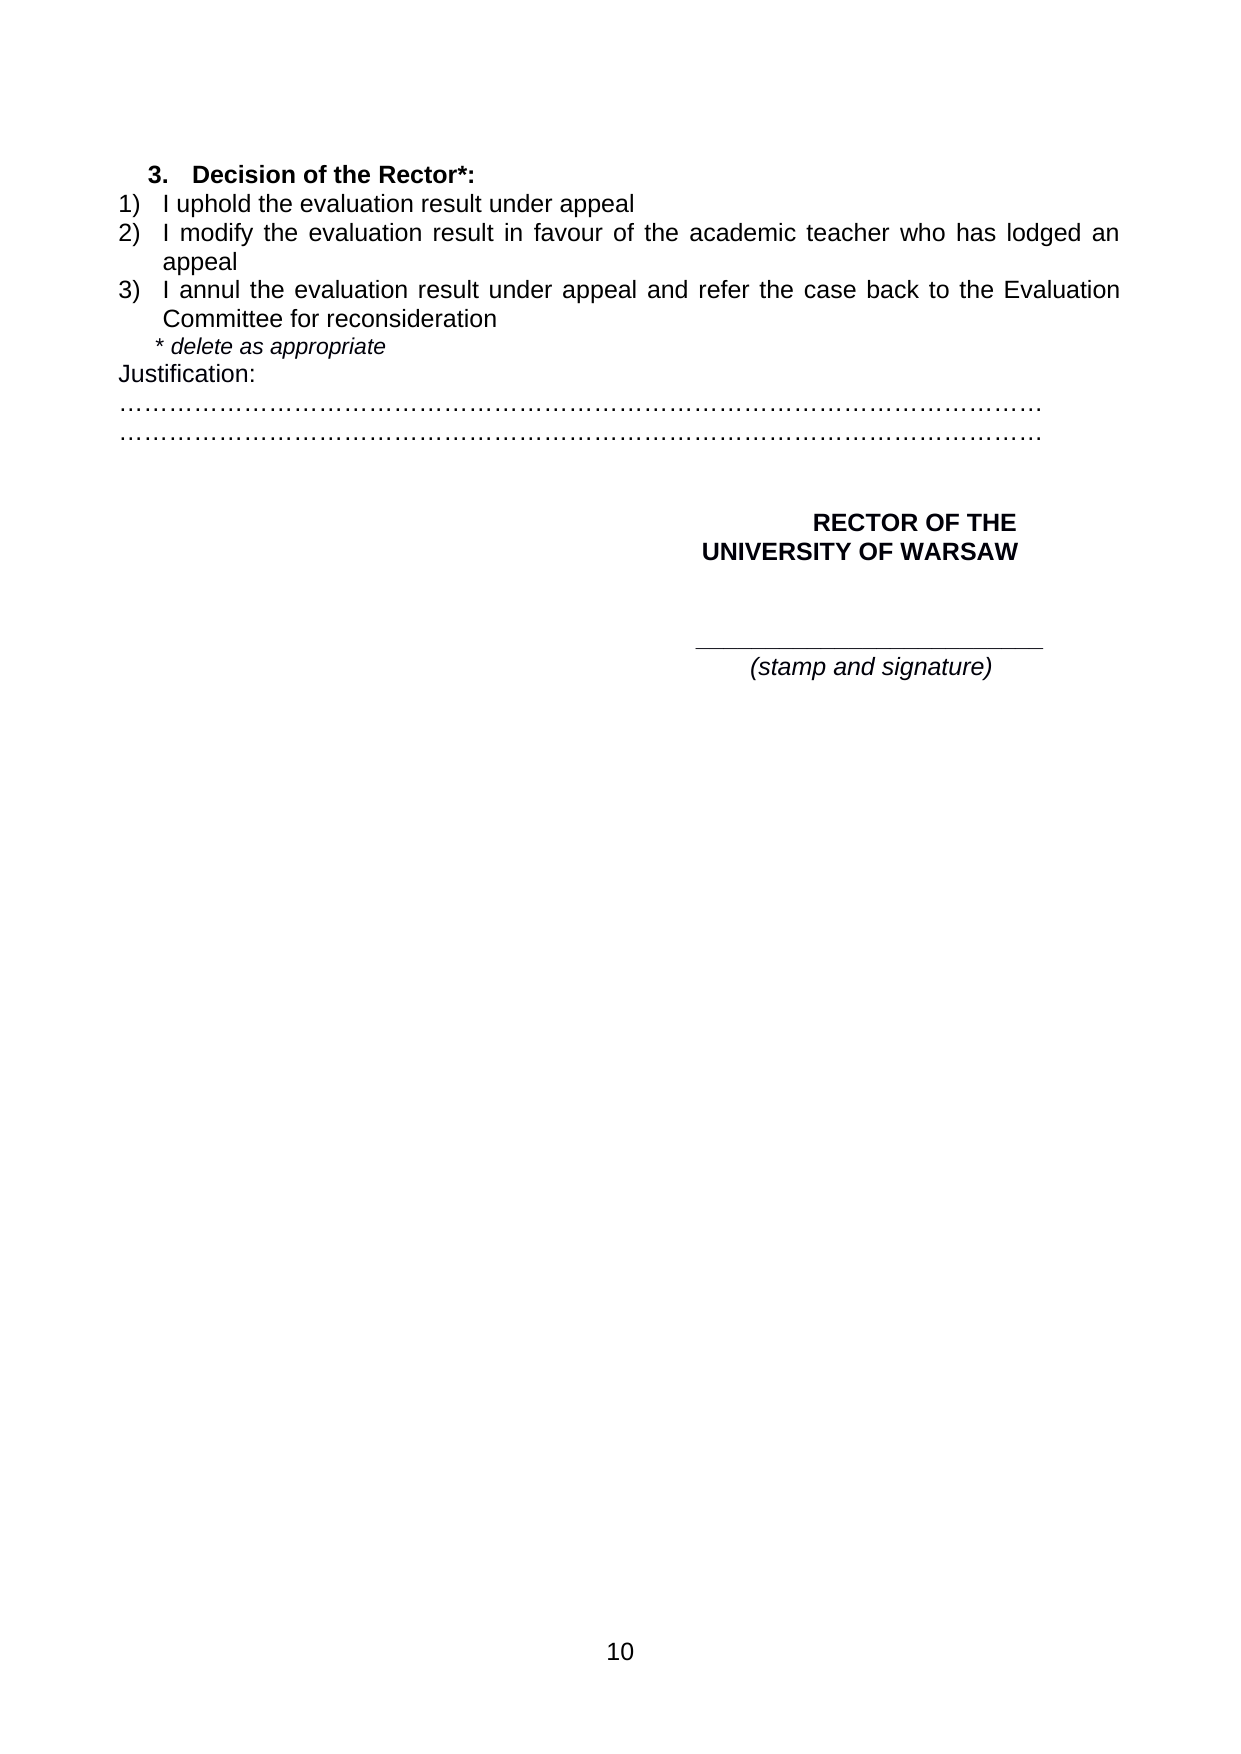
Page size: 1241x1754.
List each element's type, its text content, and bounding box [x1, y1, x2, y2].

text RECTOR OF THE UNIVERSITY OF WARSAW [702, 508, 1122, 565]
subtitle Decision of the Rector*: [118, 160, 1122, 189]
list I annul the evaluation result under appeal and refer the case back to the Evaluation Committee for reconsideration [118, 275, 1122, 333]
text Justification: [118, 359, 1122, 388]
text _________________________ [623, 623, 1122, 652]
text ………………………………………………………………………………………………… [118, 388, 1122, 417]
list I uphold the evaluation result under appeal [118, 189, 1122, 218]
list I modify the evaluation result in favour of the academic teacher who has lodged an appeal [118, 218, 1122, 275]
text * delete as appropriate [155, 333, 1122, 359]
text ………………………………………………………………………………………………… [118, 417, 1122, 445]
text (stamp and signature) [623, 652, 1122, 680]
